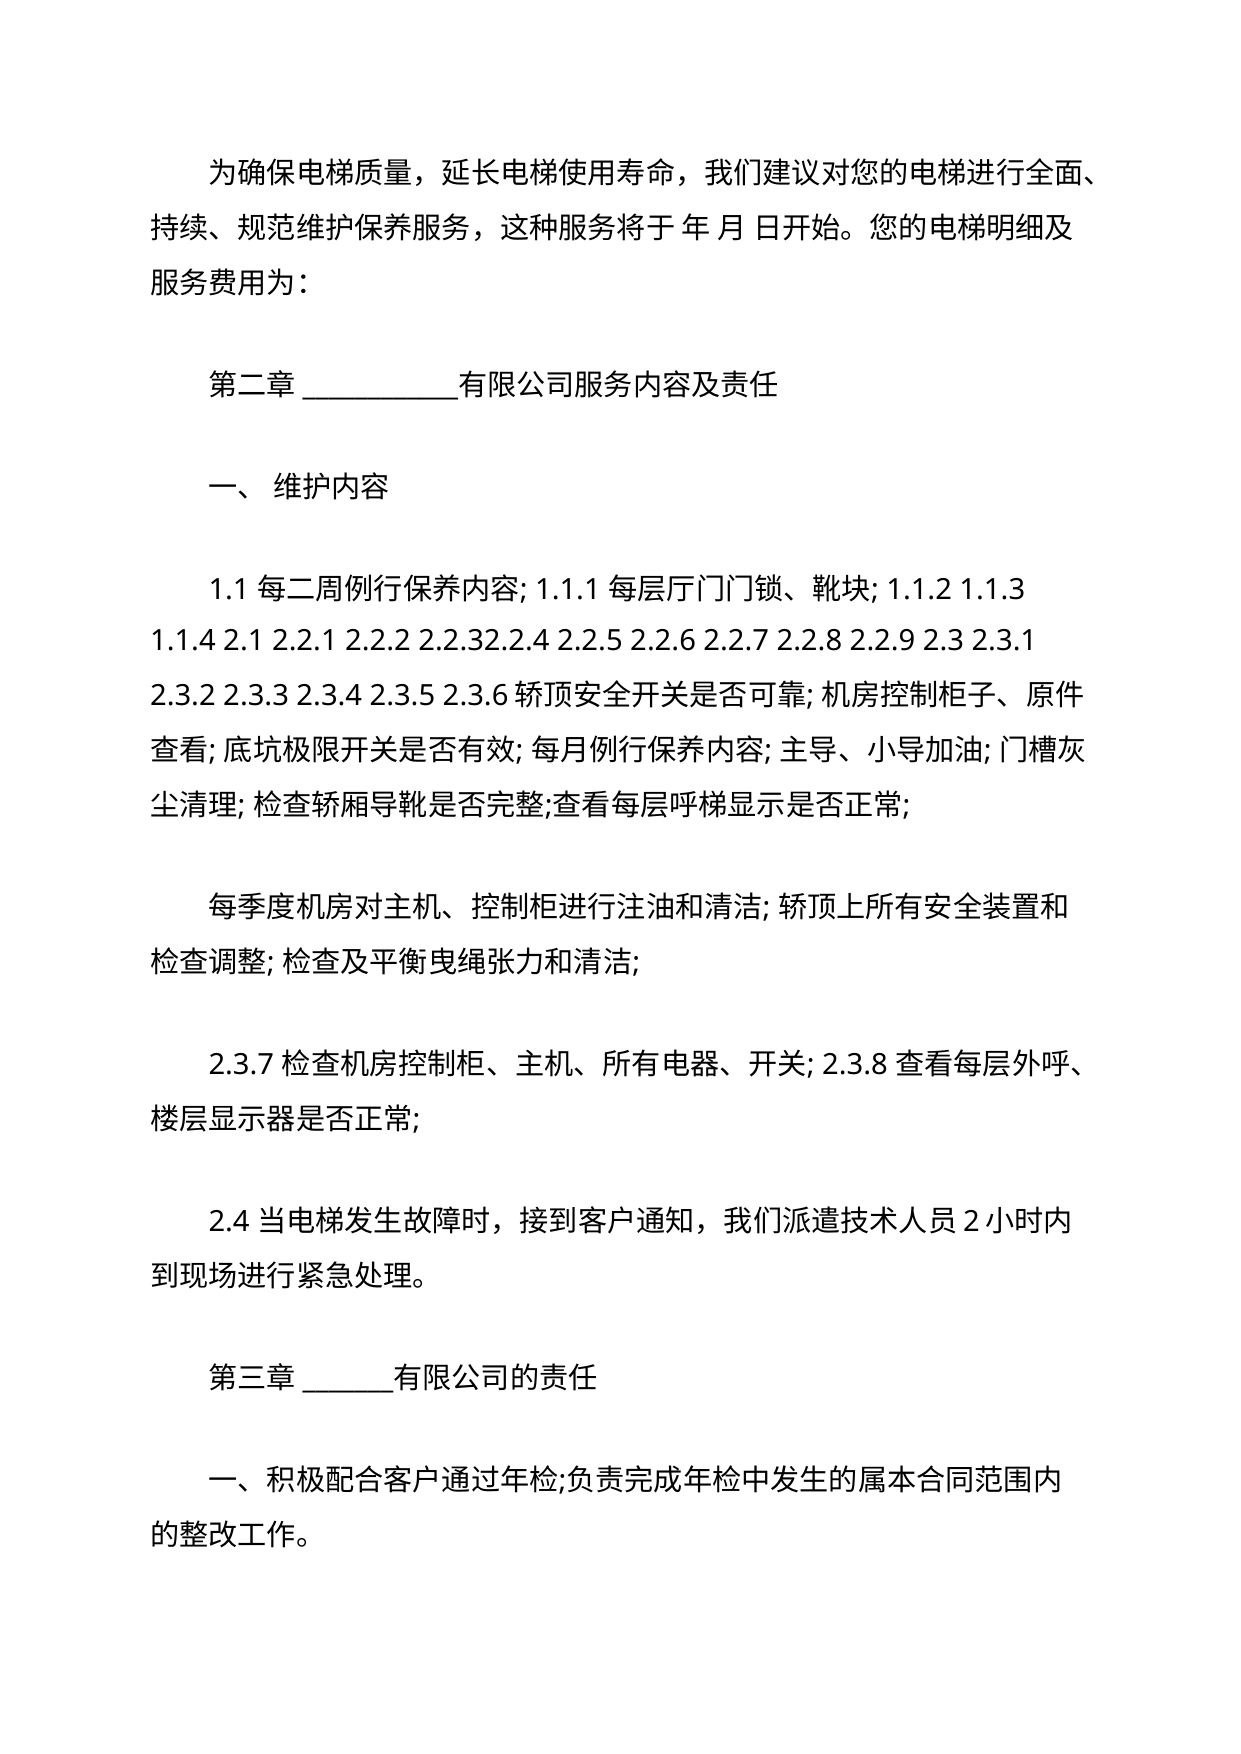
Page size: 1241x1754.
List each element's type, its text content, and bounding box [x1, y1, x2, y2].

text 一、积极配合客户通过年检;负责完成年检中发生的属本合同范围内的整改工作。 [150, 1457, 1090, 1554]
text 一、 维护内容 [150, 463, 1090, 506]
text 2.3.7 检查机房控制柜、主机、所有电器、开关; 2.3.8 查看每层外呼、楼层显示器是否正常; [150, 1041, 1090, 1138]
text 2.4 当电梯发生故障时，接到客户通知，我们派遣技术人员2小时内到现场进行紧急处理。 [150, 1198, 1090, 1295]
text 第三章 _______有限公司的责任 [150, 1354, 1090, 1397]
text 第二章 ____________有限公司服务内容及责任 [150, 362, 1090, 404]
text 1.1 每二周例行保养内容; 1.1.1 每层厅门门锁、靴块; 1.1.2 1.1.3 1.1.4 2.1 2.2.1 2.2.2 2.2.32.2.4 2.2.5 2.2.6 2.2.7 2.2.8 2.2.9 2.3 2.3.1 2.3.2 2.3.3 2.3.4 2.3.5 2.3.6轿顶安全开关是否可靠; 机房控制柜子、原件查看; 底坑极限开关是否有效; 每月例行保养内容; 主导、小导加油; 门槽灰尘清理; 检查轿厢导靴是否完整;查看每层呼梯显示是否正常; [150, 565, 1090, 824]
text 每季度机房对主机、控制柜进行注油和清洁; 轿顶上所有安全装置和检查调整; 检查及平衡曳绳张力和清洁; [150, 884, 1090, 981]
text 为确保电梯质量，延长电梯使用寿命，我们建议对您的电梯进行全面、持续、规范维护保养服务，这种服务将于 年 月 日开始。您的电梯明细及服务费用为： [150, 150, 1090, 302]
